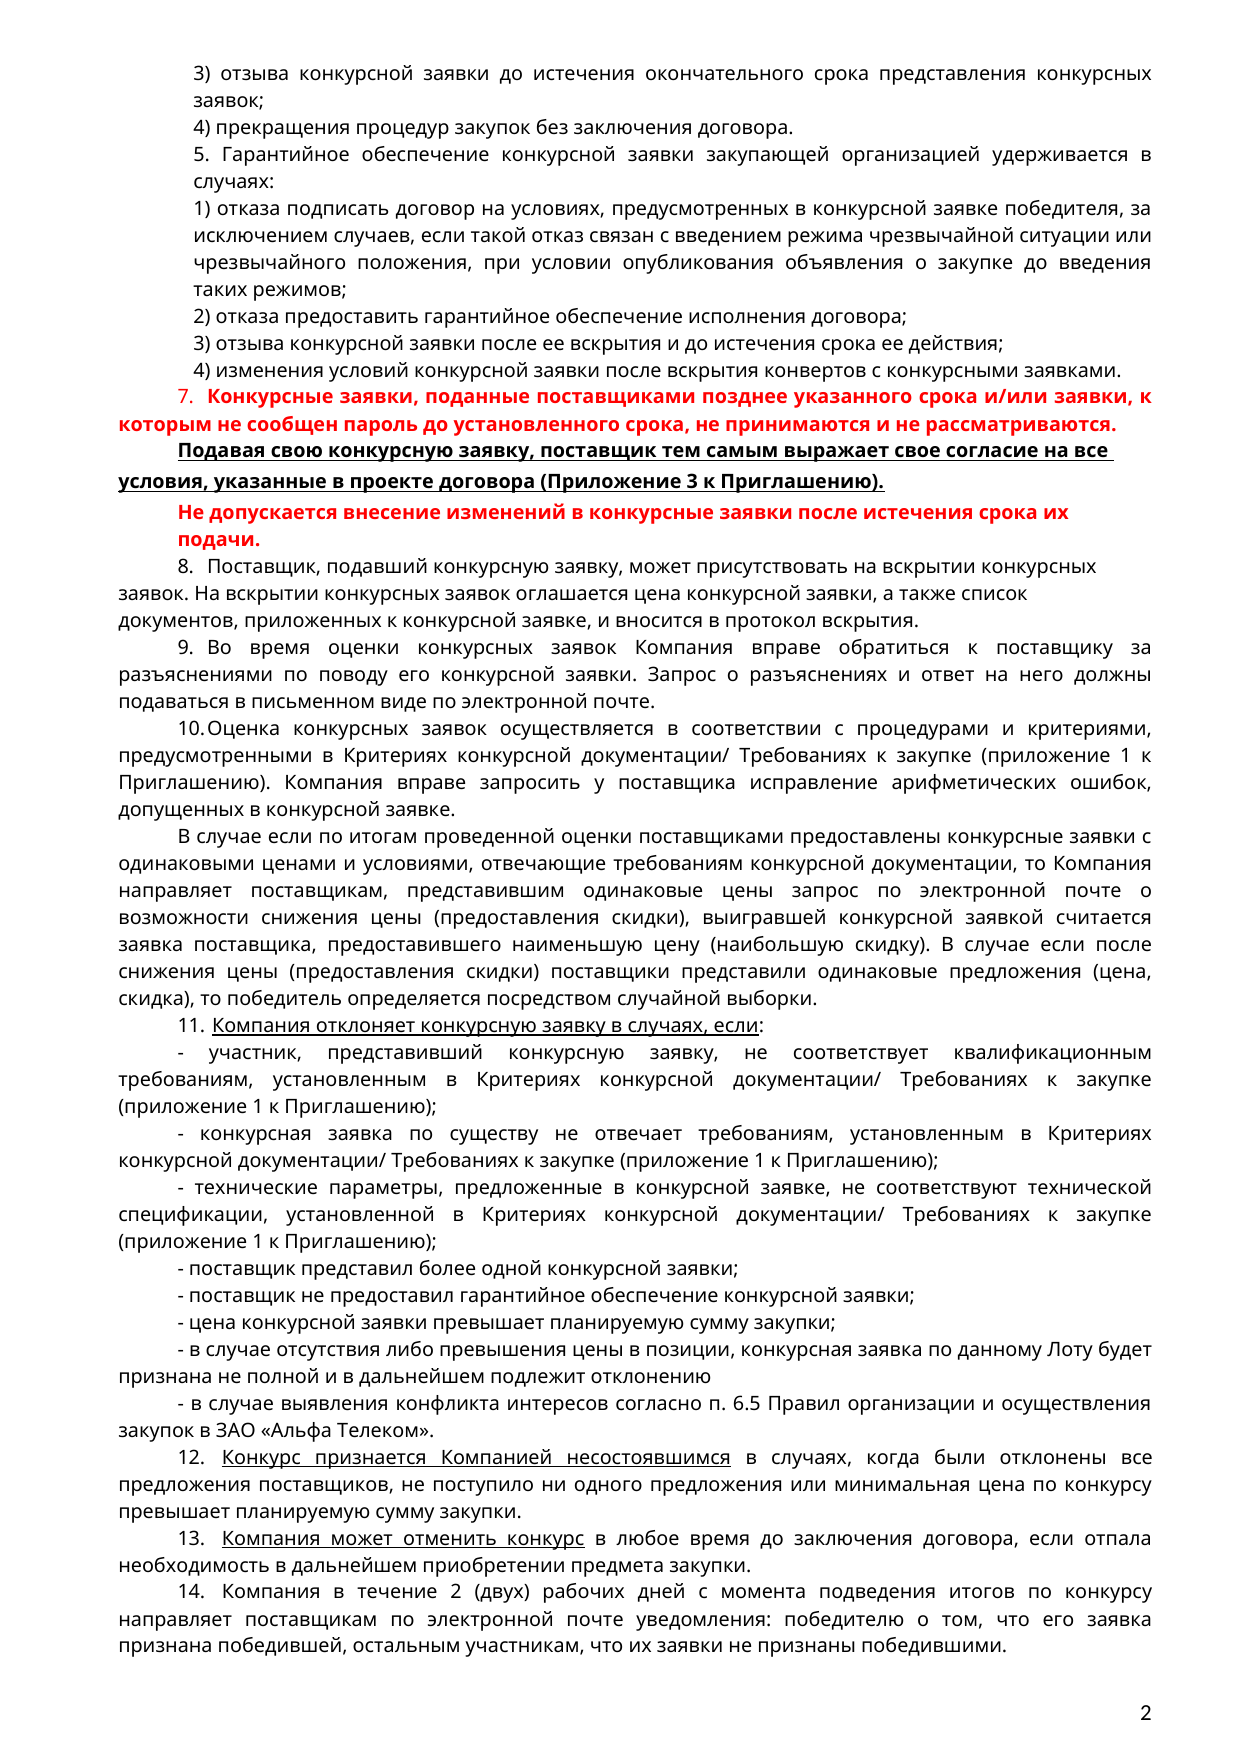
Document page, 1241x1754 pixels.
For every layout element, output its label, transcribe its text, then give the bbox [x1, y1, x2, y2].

text - в случае отсутствия либо превышения цены в позиции, конкурсная заявка по данному Лоту будет признана не полной и в дальнейшем подлежит отклонению [118, 1335, 1153, 1389]
list Компания может отменить конкурс в любое время до заключения договора, если отпала необходимость в дальнейшем приобретении предмета закупки. [118, 1524, 1153, 1578]
list 1) отказа подписать договор на условиях, предусмотренных в конкурсной заявке победителя, за исключением случаев, если такой отказ связан с введением режима чрезвычайной ситуации или чрезвычайного положения, при условии опубликования объявления о закупке до введения таких режимов; [193, 194, 1153, 302]
list Компания в течение 2 (двух) рабочих дней с момента подведения итогов по конкурсу направляет поставщикам по электронной почте уведомления: победителю о том, что его заявка признана победившей, остальным участникам, что их заявки не признаны победившими. [118, 1578, 1153, 1659]
text Подавая свою конкурсную заявку, поставщик тем самым выражает свое согласие на все условия, указанные в проекте договора (Приложение 3 к Приглашению). [118, 437, 1153, 495]
list В случае если по итогам проведенной оценки поставщиками предоставлены конкурсные заявки с одинаковыми ценами и условиями, отвечающие требованиям конкурсной документации, то Компания направляет поставщикам, представившим одинаковые цены запрос по электронной почте о возможности снижения цены (предоставления скидки), выигравшей конкурсной заявкой считается заявка поставщика, предоставившего наименьшую цену (наибольшую скидку). В случае если после снижения цены (предоставления скидки) поставщики представили одинаковые предложения (цена, скидка), то победитель определяется посредством случайной выборки. [118, 822, 1153, 1011]
list Оценка конкурсных заявок осуществляется в соответствии с процедурами и критериями, предусмотренными в Критериях конкурсной документации/ Требованиях к закупке (приложение 1 к Приглашению). Компания вправе запросить у поставщика исправление арифметических ошибок, допущенных в конкурсной заявке. [118, 714, 1153, 822]
list 4) прекращения процедур закупок без заключения договора. [193, 113, 1153, 140]
list Конкурс признается Компанией несостоявшимся в случаях, когда были отклонены все предложения поставщиков, не поступило ни одного предложения или минимальная цена по конкурсу превышает планируемую сумму закупки. [118, 1443, 1153, 1524]
text - в случае выявления конфликта интересов согласно п. 6.5 Правил организации и осуществления закупок в ЗАО «Альфа Телеком». [118, 1389, 1153, 1443]
list Поставщик, подавший конкурсную заявку, может присутствовать на вскрытии конкурсных заявок. На вскрытии конкурсных заявок оглашается цена конкурсной заявки, а также список документов, приложенных к конкурсной заявке, и вносится в протокол вскрытия. [118, 553, 1153, 633]
text - поставщик не предоставил гарантийное обеспечение конкурсной заявки; [118, 1281, 1153, 1308]
list 4) изменения условий конкурсной заявки после вскрытия конвертов с конкурсными заявками. [193, 356, 1153, 383]
text - конкурсная заявка по существу не отвечает требованиям, установленным в Критериях конкурсной документации/ Требованиях к закупке (приложение 1 к Приглашению); [118, 1119, 1153, 1173]
list Компания отклоняет конкурсную заявку в случаях, если: [118, 1011, 1153, 1038]
text - цена конкурсной заявки превышает планируемую сумму закупки; [118, 1308, 1169, 1335]
list Конкурсные заявки, поданные поставщиками позднее указанного срока и/или заявки, к которым не сообщен пароль до установленного срока, не принимаются и не рассматриваются. [118, 383, 1153, 437]
list Во время оценки конкурсных заявок Компания вправе обратиться к поставщику за разъяснениями по поводу его конкурсной заявки. Запрос о разъяснениях и ответ на него должны подаваться в письменном виде по электронной почте. [118, 633, 1153, 714]
text - технические параметры, предложенные в конкурсной заявке, не соответствуют технической спецификации, установленной в Критериях конкурсной документации/ Требованиях к закупке (приложение 1 к Приглашению); [118, 1173, 1153, 1254]
list 3) отзыва конкурсной заявки до истечения окончательного срока представления конкурсных заявок; [193, 59, 1153, 113]
list 2) отказа предоставить гарантийное обеспечение исполнения договора; [193, 302, 1153, 329]
list 3) отзыва конкурсной заявки после ее вскрытия и до истечения срока ее действия; [193, 329, 1153, 356]
text - поставщик представил более одной конкурсной заявки; [118, 1254, 1153, 1281]
text - участник, представивший конкурсную заявку, не соответствует квалификационным требованиям, установленным в Критериях конкурсной документации/ Требованиях к закупке (приложение 1 к Приглашению); [118, 1038, 1153, 1119]
list 5. Гарантийное обеспечение конкурсной заявки закупающей организацией удерживается в случаях: [193, 140, 1153, 194]
list Не допускается внесение изменений в конкурсные заявки после истечения срока их подачи. [177, 499, 1153, 553]
